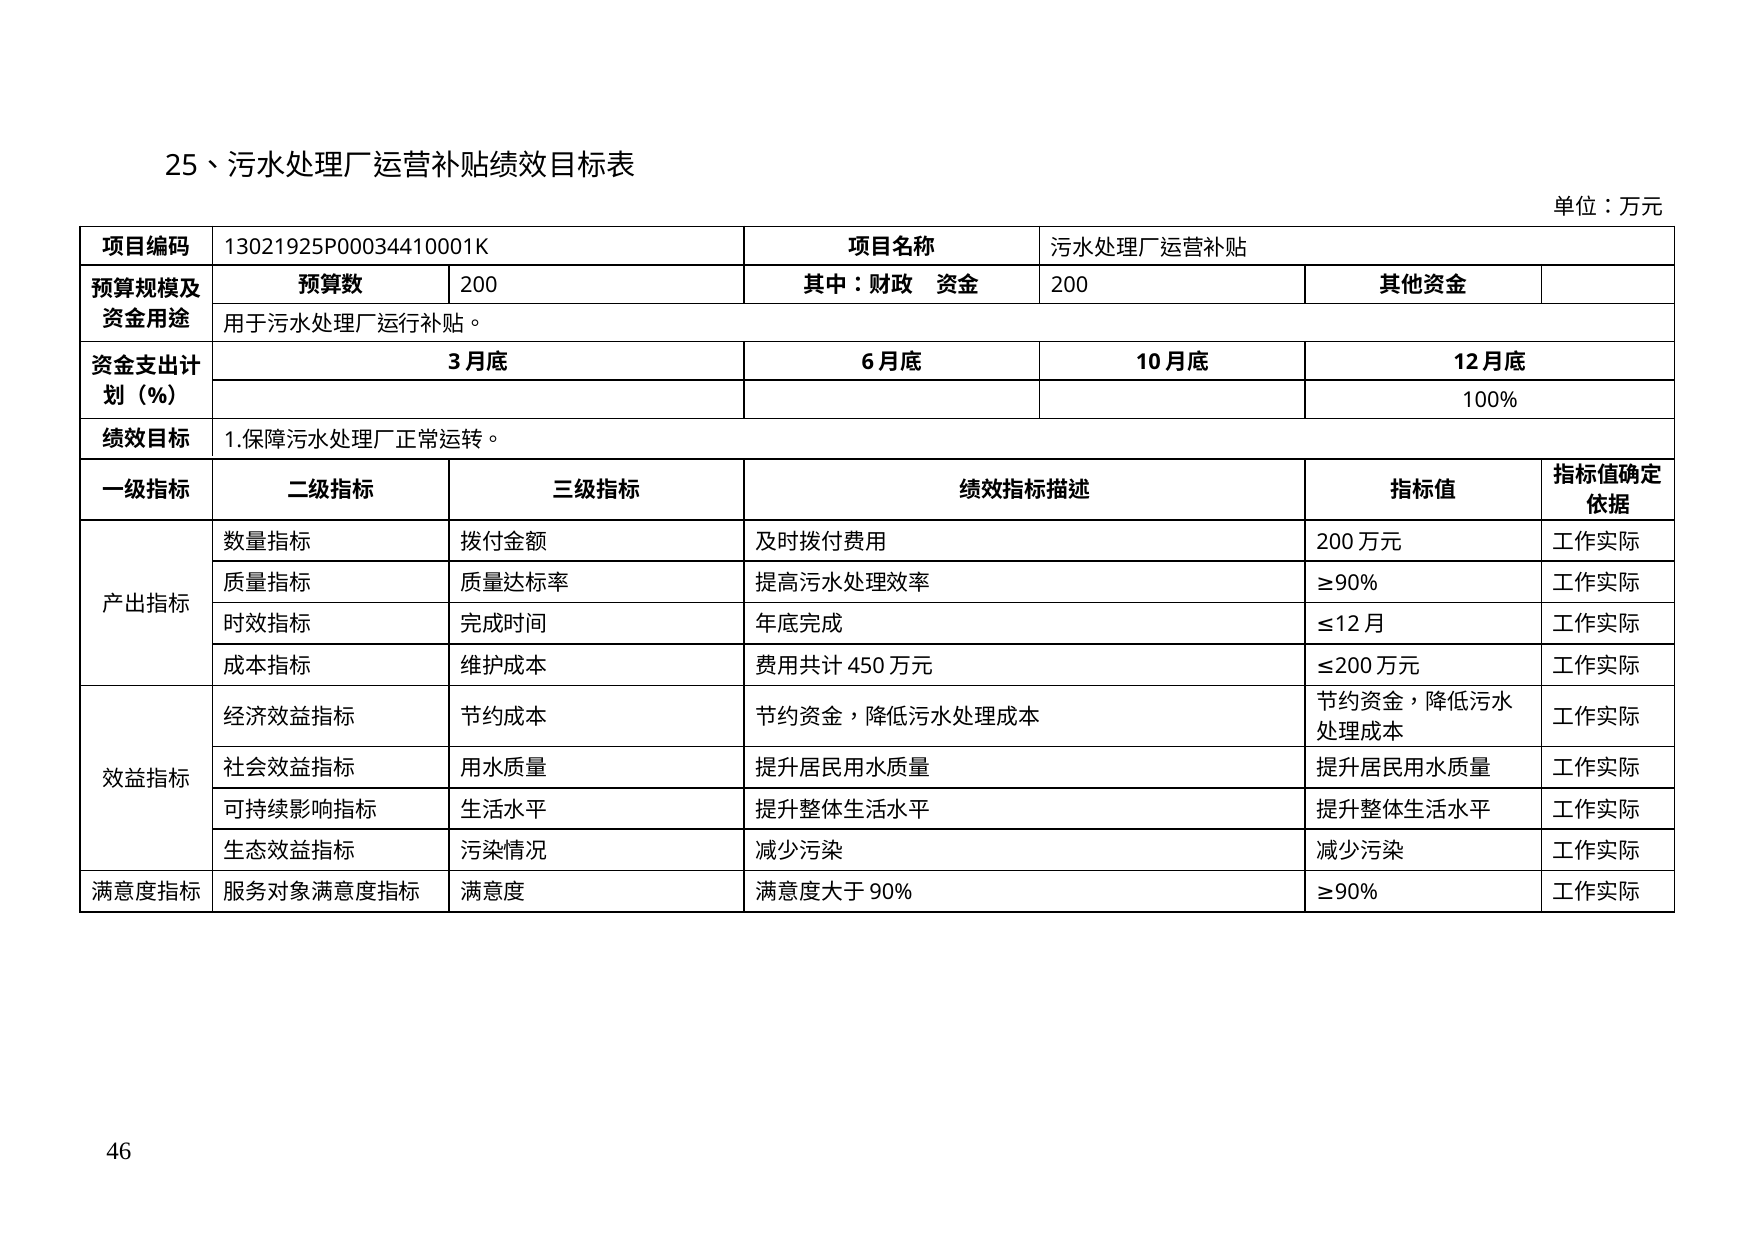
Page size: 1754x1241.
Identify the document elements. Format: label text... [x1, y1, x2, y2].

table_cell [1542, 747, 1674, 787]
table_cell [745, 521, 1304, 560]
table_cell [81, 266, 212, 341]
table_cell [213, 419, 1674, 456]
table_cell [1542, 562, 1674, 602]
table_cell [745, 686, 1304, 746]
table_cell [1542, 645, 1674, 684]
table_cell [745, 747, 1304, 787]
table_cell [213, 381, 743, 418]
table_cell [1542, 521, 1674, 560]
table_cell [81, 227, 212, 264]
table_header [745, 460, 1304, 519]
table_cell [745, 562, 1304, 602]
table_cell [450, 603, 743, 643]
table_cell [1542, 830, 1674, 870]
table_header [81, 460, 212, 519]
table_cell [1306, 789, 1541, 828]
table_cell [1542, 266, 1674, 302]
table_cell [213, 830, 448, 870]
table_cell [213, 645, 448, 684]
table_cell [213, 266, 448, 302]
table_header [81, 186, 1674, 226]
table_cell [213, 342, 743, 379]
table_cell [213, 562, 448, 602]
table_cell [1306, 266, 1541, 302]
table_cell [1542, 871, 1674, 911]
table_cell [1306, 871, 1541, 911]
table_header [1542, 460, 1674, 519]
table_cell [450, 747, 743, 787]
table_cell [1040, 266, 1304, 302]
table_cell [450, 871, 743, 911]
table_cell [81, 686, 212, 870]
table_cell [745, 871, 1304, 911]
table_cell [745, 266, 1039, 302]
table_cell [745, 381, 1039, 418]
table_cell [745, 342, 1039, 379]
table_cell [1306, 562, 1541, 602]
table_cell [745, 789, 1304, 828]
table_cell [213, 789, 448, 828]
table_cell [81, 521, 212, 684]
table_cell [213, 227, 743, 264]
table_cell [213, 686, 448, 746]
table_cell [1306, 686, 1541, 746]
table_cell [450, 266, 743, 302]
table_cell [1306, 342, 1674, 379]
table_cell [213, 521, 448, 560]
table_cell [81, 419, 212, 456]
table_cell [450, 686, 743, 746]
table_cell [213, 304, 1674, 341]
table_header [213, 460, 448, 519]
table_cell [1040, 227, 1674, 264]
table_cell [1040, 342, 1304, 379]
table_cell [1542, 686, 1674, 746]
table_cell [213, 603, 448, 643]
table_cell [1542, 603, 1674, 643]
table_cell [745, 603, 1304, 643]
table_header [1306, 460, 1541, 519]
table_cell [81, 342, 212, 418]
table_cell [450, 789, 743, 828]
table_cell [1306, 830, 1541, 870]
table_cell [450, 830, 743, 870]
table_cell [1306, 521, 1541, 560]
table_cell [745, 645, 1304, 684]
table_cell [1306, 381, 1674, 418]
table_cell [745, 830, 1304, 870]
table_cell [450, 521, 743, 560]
text 25、污水处理厂运营补贴绩效目标表 [106, 142, 1648, 184]
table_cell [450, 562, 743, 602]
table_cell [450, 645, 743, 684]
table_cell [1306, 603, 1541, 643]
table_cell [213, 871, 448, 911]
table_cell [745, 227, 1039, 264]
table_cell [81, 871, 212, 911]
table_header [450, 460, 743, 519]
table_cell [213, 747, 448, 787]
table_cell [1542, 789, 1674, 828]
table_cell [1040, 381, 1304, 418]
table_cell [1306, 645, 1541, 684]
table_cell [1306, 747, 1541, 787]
